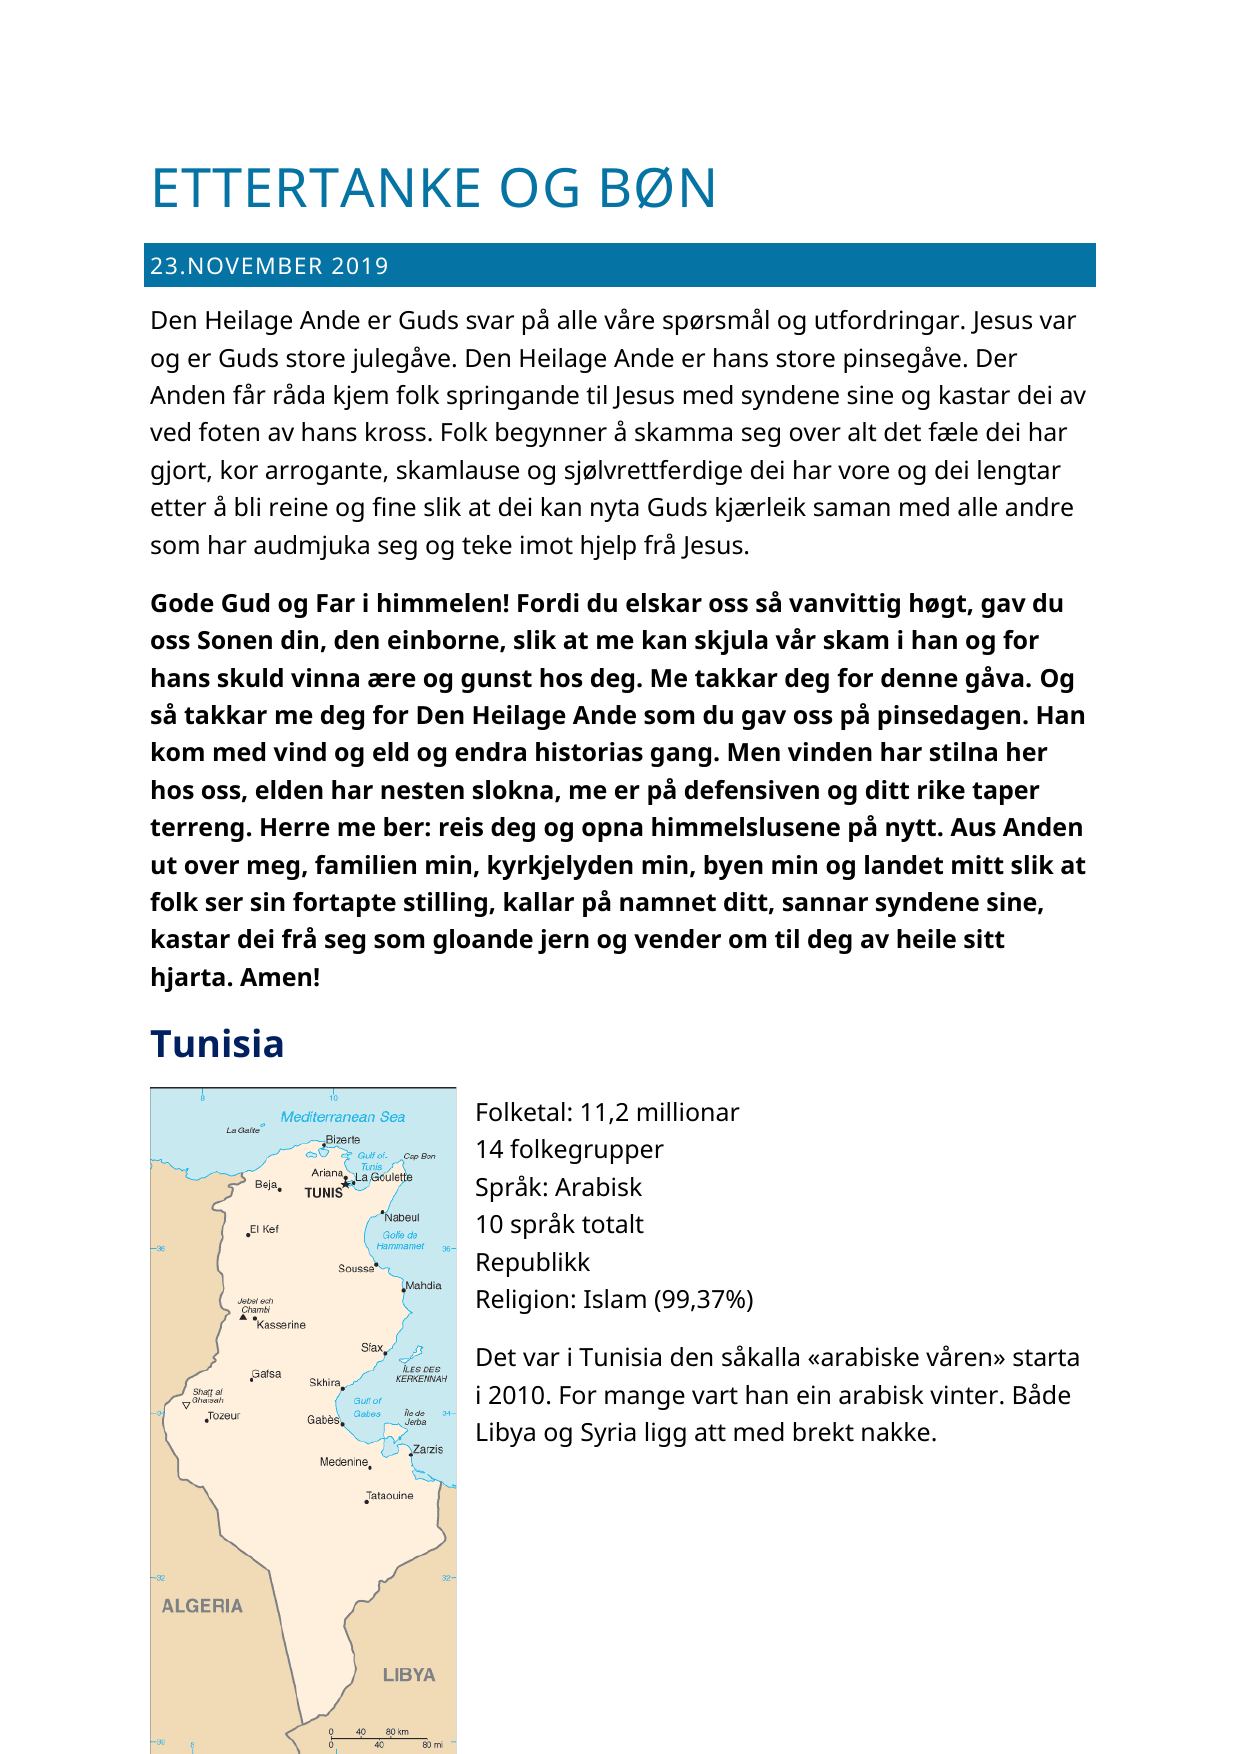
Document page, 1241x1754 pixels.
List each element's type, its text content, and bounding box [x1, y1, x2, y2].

text Folketal: 11,2 millionar 14 folkegrupper Språk: Arabisk 10 språk totalt Republikk Religion: Islam (99,37%) [457, 1095, 1090, 1316]
text Den Heilage Ande er Guds svar på alle våre spørsmål og utfordringar. Jesus var og er Guds store julegåve. Den Heilage Ande er hans store pinsegåve. Der Anden får råda kjem folk springande til Jesus med syndene sine og kastar dei av ved foten av hans kross. Folk begynner å skamma seg over alt det fæle dei har gjort, kor arrogante, skamlause og sjølvrettferdige dei har vore og dei lengtar etter å bli reine og fine slik at dei kan nyta Guds kjærleik saman med alle andre som har audmjuka seg og teke imot hjelp frå Jesus. [150, 303, 1090, 561]
text Det var i Tunisia den såkalla «arabiske våren» starta i 2010. For mange vart han ein arabisk vinter. Både Libya og Syria ligg att med brekt nakke. [457, 1340, 1090, 1449]
title ettertanke og bøn [150, 150, 1090, 224]
picture [150, 1087, 457, 1754]
text Gode Gud og Far i himmelen! Fordi du elskar oss så vanvittig høgt, gav du oss Sonen din, den einborne, slik at me kan skjula vår skam i han og for hans skuld vinna ære og gunst hos deg. Me takkar deg for denne gåva. Og så takkar me deg for Den Heilage Ande som du gav oss på pinsedagen. Han kom med vind og eld og endra historias gang. Men vinden har stilna her hos oss, elden har nesten slokna, me er på defensiven og ditt rike taper terreng. Herre me ber: reis deg og opna himmelslusene på nytt. Aus Anden ut over meg, familien min, kyrkjelyden min, byen min og landet mitt slik at folk ser sin fortapte stilling, kallar på namnet ditt, sannar syndene sine, kastar dei frå seg som gloande jern og vender om til deg av heile sitt hjarta. Amen! [150, 586, 1090, 993]
subtitle 23.november 2019 [150, 250, 1090, 281]
text Tunisia [150, 1018, 1090, 1069]
